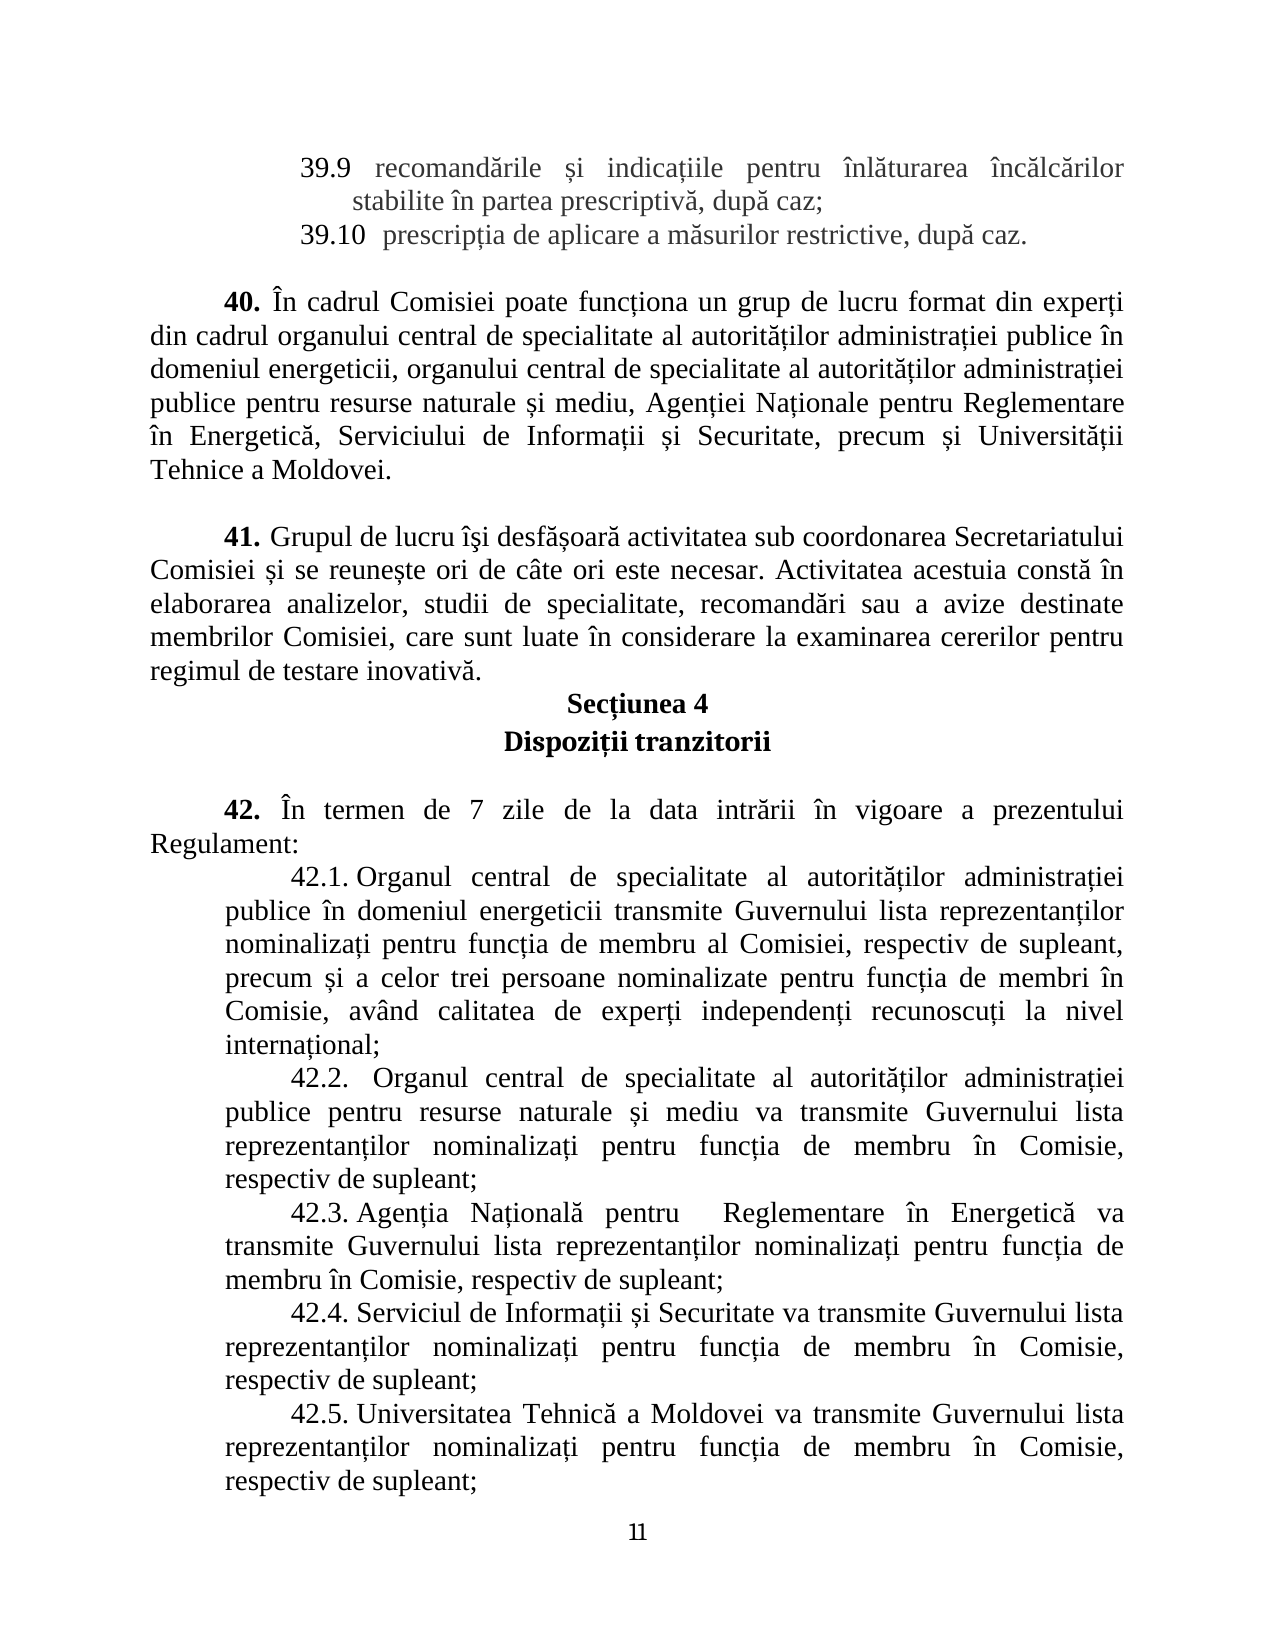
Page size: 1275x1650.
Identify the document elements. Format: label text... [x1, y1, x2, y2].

list În termen de 7 zile de la data intrării în vigoare a prezentului Regulament: [150, 792, 1125, 859]
list În cadrul Comisiei poate funcționa un grup de lucru format din experți din cadrul organului central de specialitate al autorităților administrației publice în domeniul energeticii, organului central de specialitate al autorităților administrației publice pentru resurse naturale și mediu, Agenției Naționale pentru Reglementare în Energetică, Serviciului de Informații și Securitate, precum și Universității Tehnice a Moldovei. [150, 284, 1125, 485]
text Dispoziții tranzitorii [150, 725, 1125, 759]
list recomandările și indicațiile pentru înlăturarea încălcărilor stabilite în partea prescriptivă, după caz; [300, 150, 1125, 217]
list Organul central de specialitate al autorităților administrației publice pentru resurse naturale și mediu va transmite Guvernului lista reprezentanților nominalizați pentru funcția de membru în Comisie, respectiv de supleant; [225, 1061, 1125, 1195]
text Secțiunea 4 [150, 687, 1125, 720]
list Organul central de specialitate al autorităților administrației publice în domeniul energeticii transmite Guvernului lista reprezentanților nominalizați pentru funcția de membru al Comisiei, respectiv de supleant, precum și a celor trei persoane nominalizate pentru funcția de membri în Comisie, având calitatea de experți independenți recunoscuți la nivel internațional; [225, 859, 1125, 1061]
list Grupul de lucru îşi desfășoară activitatea sub coordonarea Secretariatului Comisiei și se reunește ori de câte ori este necesar. Activitatea acestuia constă în elaborarea analizelor, studii de specialitate, recomandări sau a avize destinate membrilor Comisiei, care sunt luate în considerare la examinarea cererilor pentru regimul de testare inovativă. [150, 519, 1125, 687]
list Universitatea Tehnică a Moldovei va transmite Guvernului lista reprezentanților nominalizați pentru funcția de membru în Comisie, respectiv de supleant; [225, 1396, 1125, 1497]
list prescripția de aplicare a măsurilor restrictive, după caz. [300, 217, 1125, 251]
list Agenția Națională pentru Reglementare în Energetică va transmite Guvernului lista reprezentanților nominalizați pentru funcția de membru în Comisie, respectiv de supleant; [225, 1195, 1125, 1295]
list Serviciul de Informații și Securitate va transmite Guvernului lista reprezentanților nominalizați pentru funcția de membru în Comisie, respectiv de supleant; [225, 1295, 1125, 1396]
